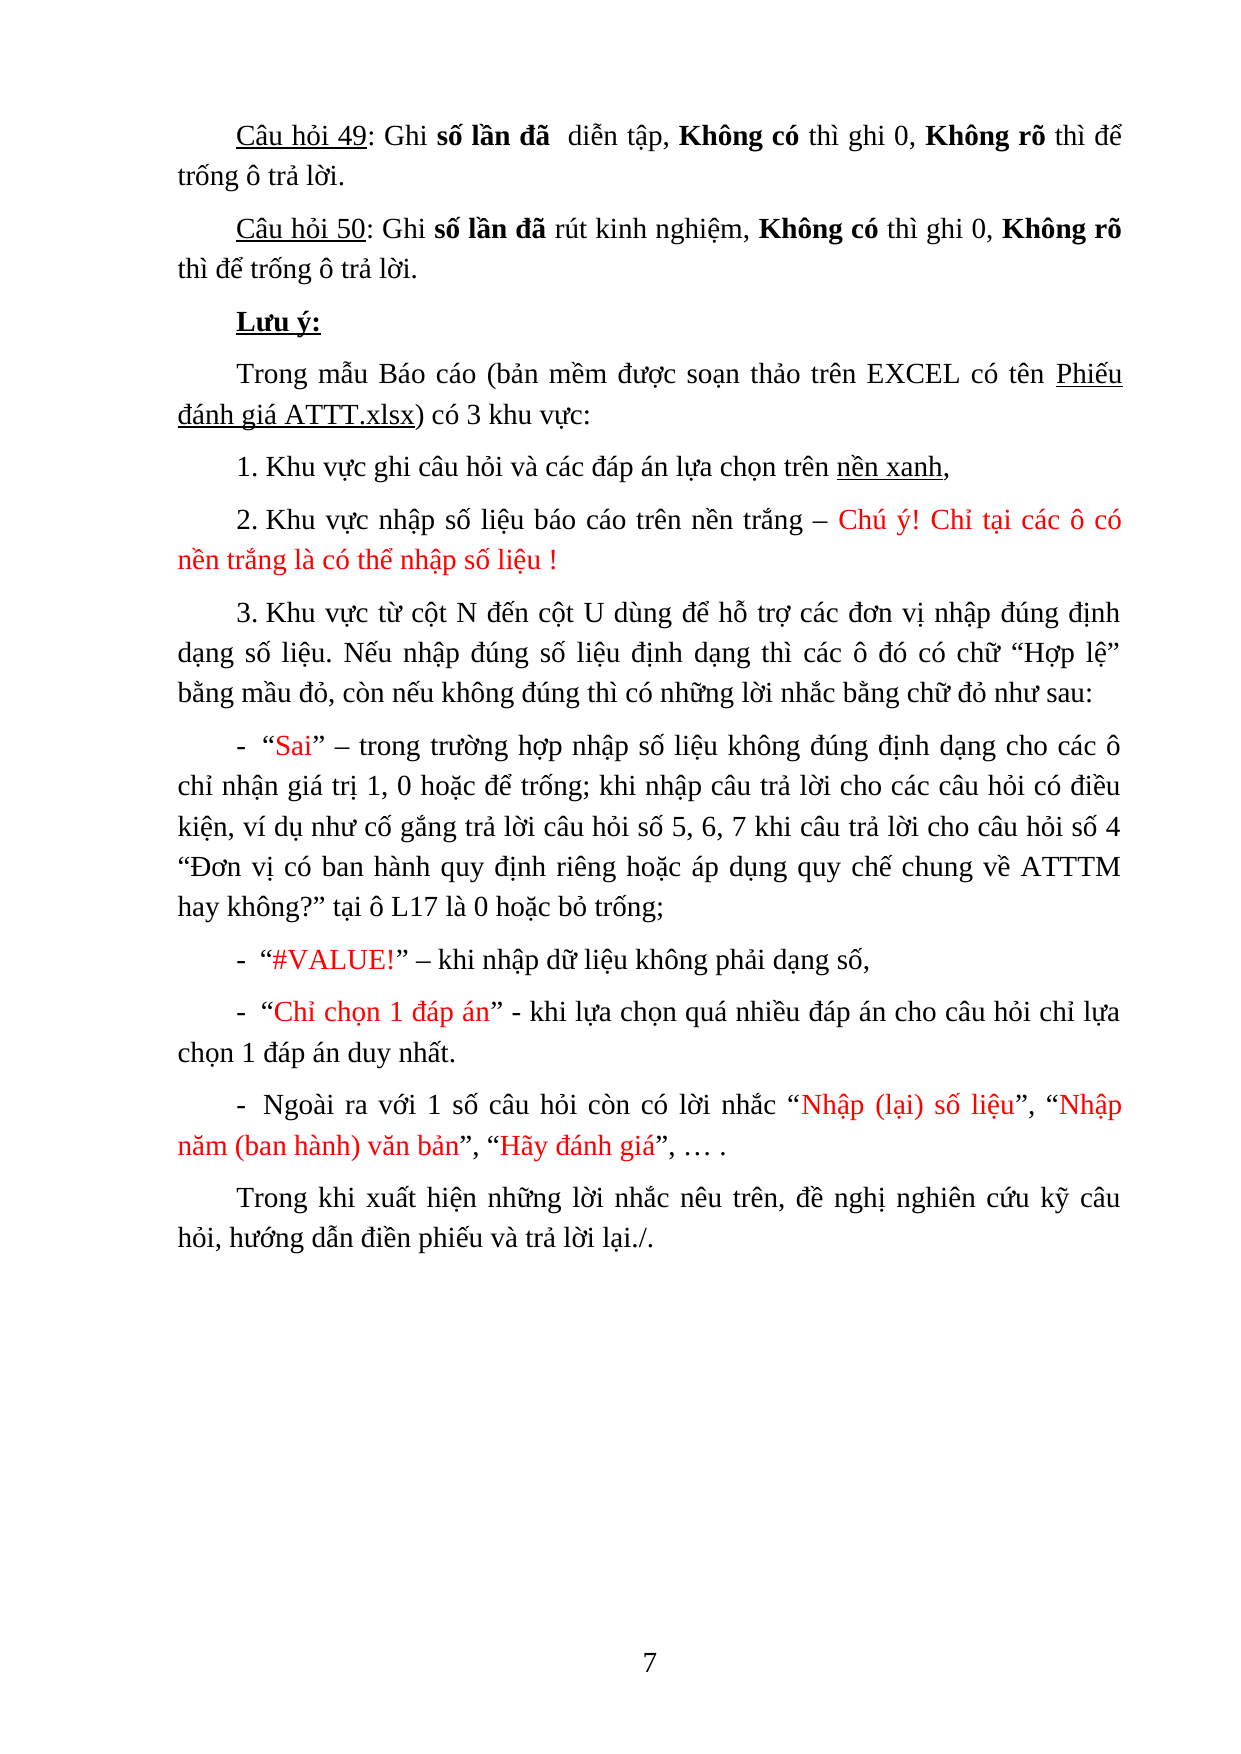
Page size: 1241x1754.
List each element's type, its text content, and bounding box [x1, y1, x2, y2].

list Khu vực từ cột N đến cột U dùng để hỗ trợ các đơn vị nhập đúng định dạng số liệu. Nếu nhập đúng số liệu định dạng thì các ô đó có chữ “Hợp lệ” bằng mầu đỏ, còn nếu không đúng thì có những lời nhắc bằng chữ đỏ như sau: [177, 595, 1122, 709]
list “Chỉ chọn 1 đáp án” - khi lựa chọn quá nhiều đáp án cho câu hỏi chỉ lựa chọn 1 đáp án duy nhất. [177, 994, 1122, 1068]
text Câu hỏi 50: Ghi số lần đã rút kinh nghiệm, Không có thì ghi 0, Không rõ thì để trống ô trả lời. [177, 211, 1122, 285]
list “#VALUE!” – khi nhập dữ liệu không phải dạng số, [177, 942, 1122, 975]
text Lưu ý: [177, 304, 1122, 337]
text Câu hỏi 49: Ghi số lần đã diễn tập, Không có thì ghi 0, Không rõ thì để trống ô trả lời. [177, 118, 1122, 192]
text Trong mẫu Báo cáo (bản mềm được soạn thảo trên EXCEL có tên Phiếu đánh giá ATTT.xlsx) có 3 khu vực: [177, 357, 1122, 430]
list Khu vực ghi câu hỏi và các đáp án lựa chọn trên nền xanh, [177, 449, 1122, 483]
list Khu vực nhập số liệu báo cáo trên nền trắng – Chú ý! Chỉ tại các ô có nền trắng là có thể nhập số liệu ! [177, 502, 1122, 576]
list Ngoài ra với 1 số câu hỏi còn có lời nhắc “Nhập (lại) số liệu”, “Nhập năm (ban hành) văn bản”, “Hãy đánh giá”, … . [177, 1087, 1122, 1161]
list “Sai” – trong trường hợp nhập số liệu không đúng định dạng cho các ô chỉ nhận giá trị 1, 0 hoặc để trống; khi nhập câu trả lời cho các câu hỏi có điều kiện, ví dụ như cố gắng trả lời câu hỏi số 5, 6, 7 khi câu trả lời cho câu hỏi số 4 “Đơn vị có ban hành quy định riêng hoặc áp dụng quy chế chung về ATTTM hay không?” tại ô L17 là 0 hoặc bỏ trống; [177, 728, 1122, 923]
text Trong khi xuất hiện những lời nhắc nêu trên, đề nghị nghiên cứu kỹ câu hỏi, hướng dẫn điền phiếu và trả lời lại./. [177, 1180, 1122, 1254]
